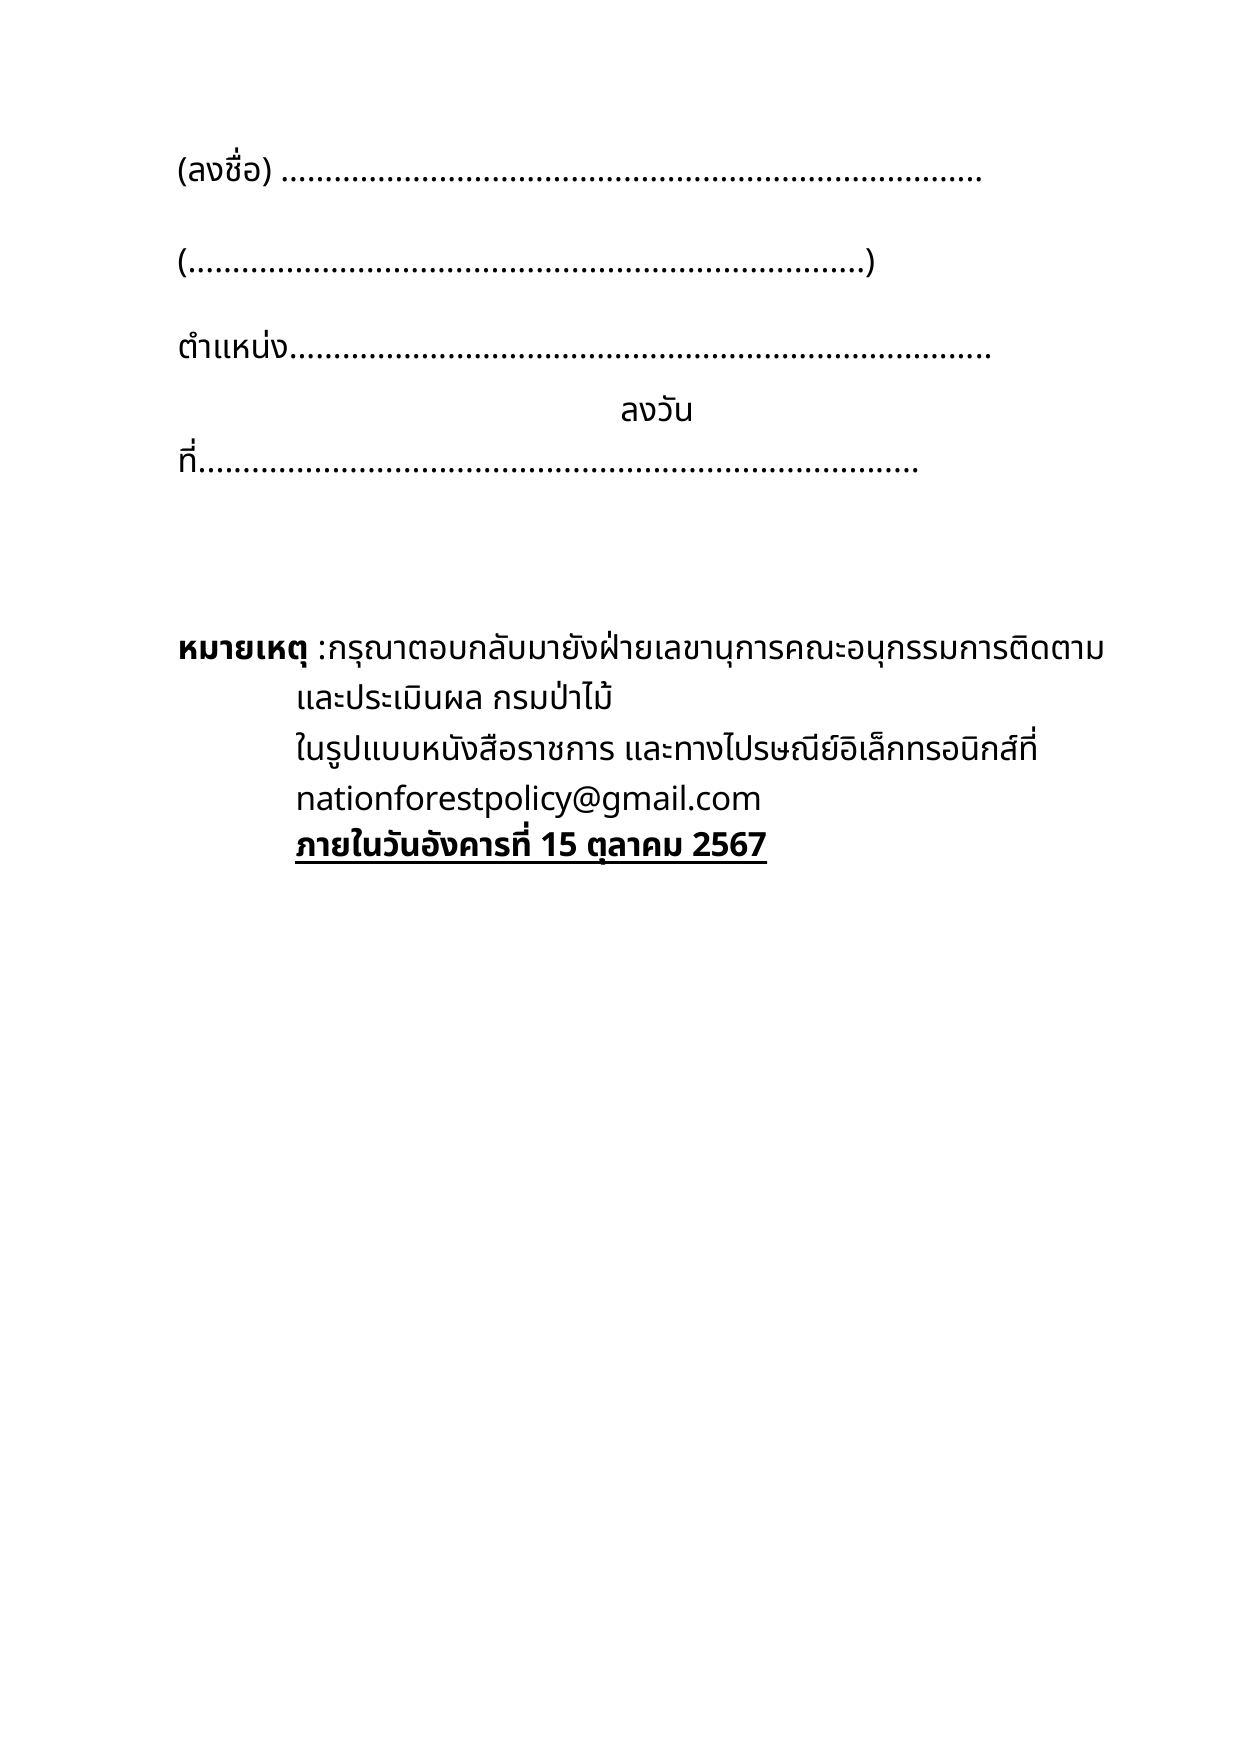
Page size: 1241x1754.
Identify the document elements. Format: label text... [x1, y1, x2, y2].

text ในรูปแบบหนังสือราชการ และทางไปรษณีย์อิเล็กทรอนิกส์ที่ nationforestpolicy@gmail.com [177, 725, 1122, 821]
text ภายในวันอังคารที่ 15 ตุลาคม 2567 [177, 821, 1122, 871]
text ลงวันที่................................................................................. [177, 386, 1122, 487]
text หมายเหตุ : กรุณาตอบกลับมายังฝ่ายเลขานุการคณะอนุกรรมการติดตามและประเมินผล กรมป่าไม้ [177, 624, 1122, 725]
text (ลงชื่อ) …………………………………………………………………….. [177, 118, 1122, 197]
text ตำแหน่ง…………………………………………………………………….. [177, 295, 1122, 374]
text (............................................................................) [177, 209, 1122, 283]
